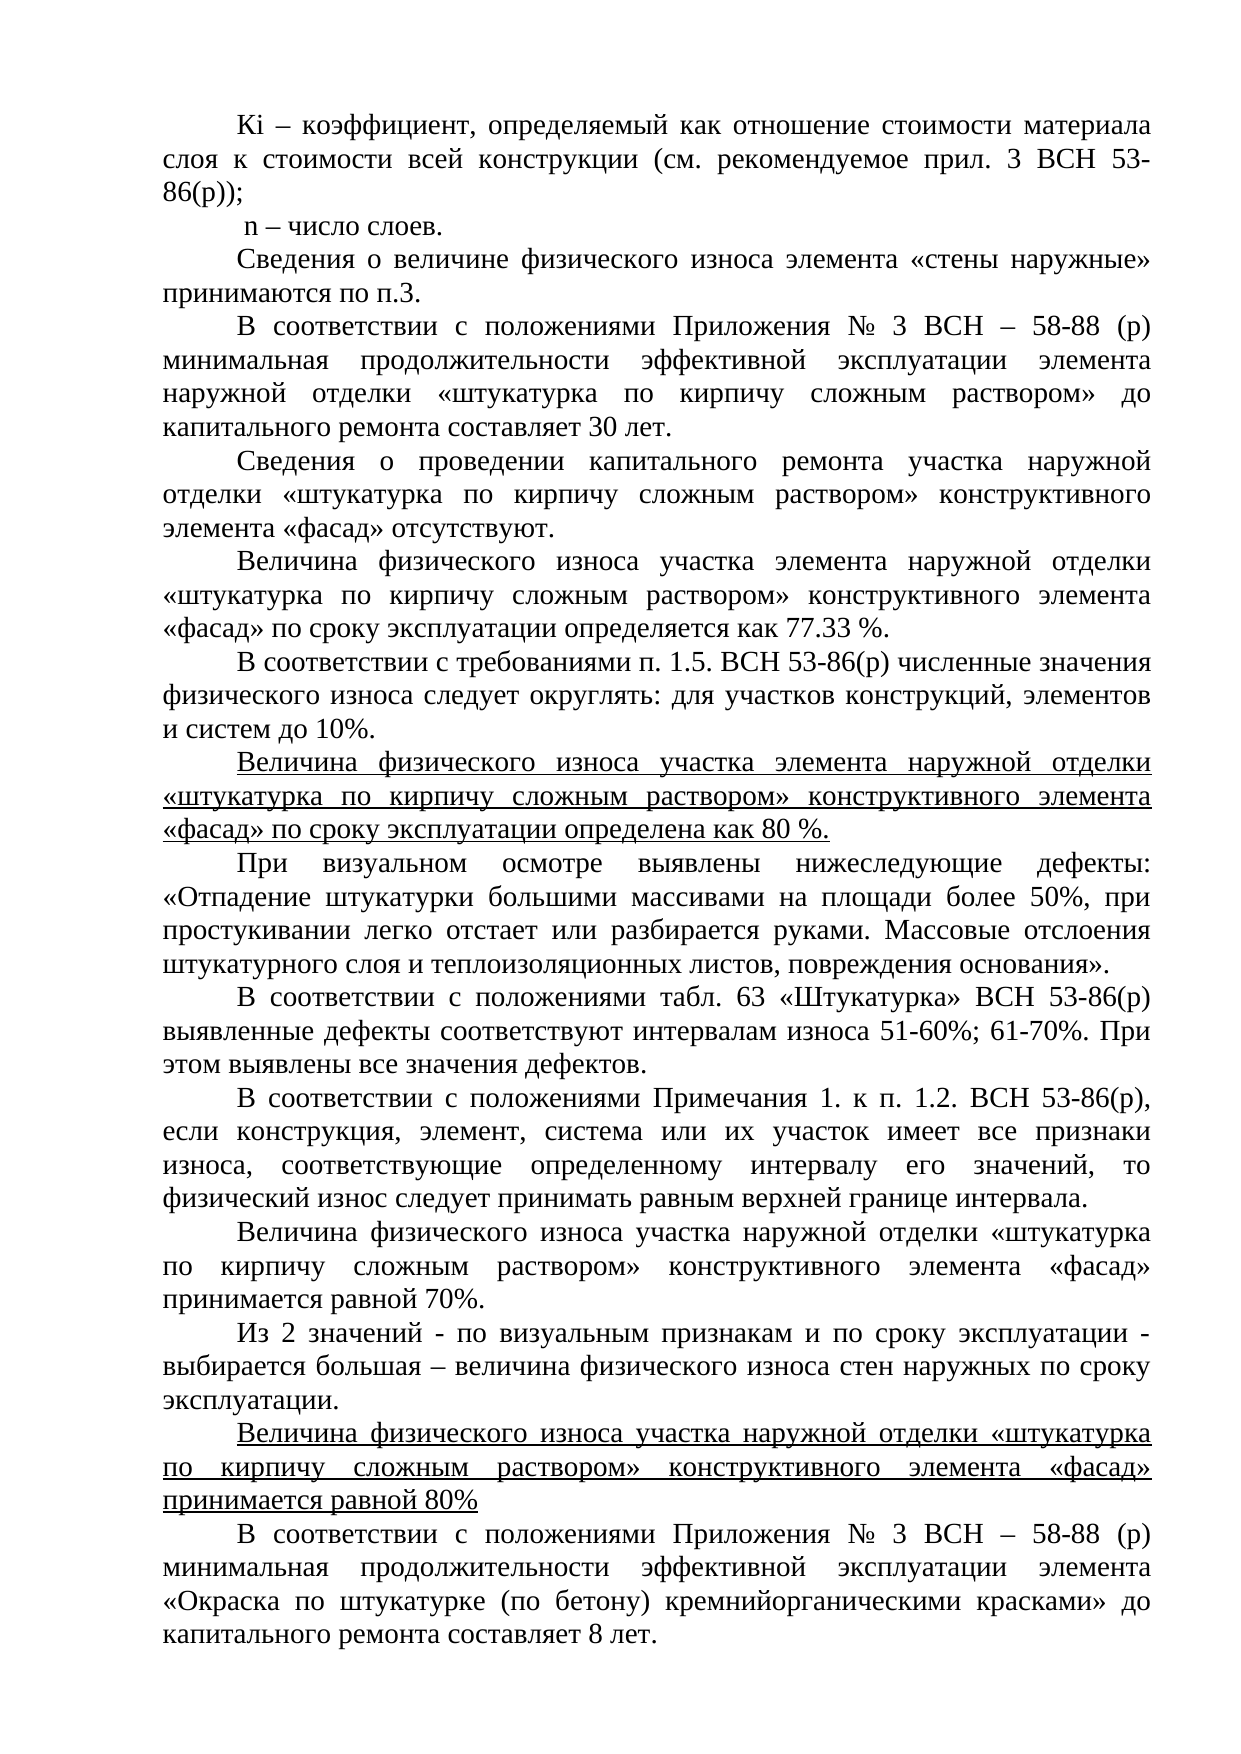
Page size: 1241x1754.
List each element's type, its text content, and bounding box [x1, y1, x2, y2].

text Сведения о величине физического износа элемента «стены наружные» принимаются по п.3. [162, 241, 1152, 308]
text При визуальном осмотре выявлены нижеследующие дефекты: «Отпадение штукатурки большими массивами на площади более 50%, при простукивании легко отстает или разбирается руками. Массовые отслоения штукатурного слоя и теплоизоляционных листов, повреждения основания». [162, 845, 1152, 979]
text В соответствии с положениями табл. 63 «Штукатурка» ВСН 53-86(р) выявленные дефекты соответствуют интервалам износа 51-60%; 61-70%. При этом выявлены все значения дефектов. [162, 979, 1152, 1080]
text Величина физического износа участка элемента наружной отделки «штукатурка по кирпичу сложным раствором» конструктивного элемента «фасад» по сроку эксплуатации определена как 80 %. [162, 808, 1152, 845]
text Величина физического износа участка наружной отделки «штукатурка по кирпичу сложным раствором» конструктивного элемента «фасад» принимается равной 70%. [162, 1214, 1152, 1315]
text Величина физического износа участка наружной отделки «штукатурка по кирпичу сложным раствором» конструктивного элемента «фасад» принимается равной 80% [162, 1479, 1152, 1516]
text Из 2 значений - по визуальным признакам и по сроку эксплуатации - выбирается большая – величина физического износа стен наружных по сроку эксплуатации. [162, 1315, 1152, 1415]
text В соответствии с положениями Приложения № 3 ВСН – 58-88 (р) минимальная продолжительности эффективной эксплуатации элемента «Окраска по штукатурке (по бетону) кремнийорганическими красками» до капитального ремонта составляет 8 лет. [162, 1516, 1152, 1650]
text Величина физического износа участка элемента наружной отделки «штукатурка по кирпичу сложным раствором» конструктивного элемента «фасад» по сроку эксплуатации определяется как 77.33 %. [162, 543, 1152, 644]
text В соответствии с положениями Приложения № 3 ВСН – 58-88 (р) минимальная продолжительности эффективной эксплуатации элемента наружной отделки «штукатурка по кирпичу сложным раствором» до капитального ремонта составляет 30 лет. [162, 308, 1152, 443]
text n – число слоев. [162, 208, 1152, 241]
text Величина физического износа участка наружной отделки «штукатурка по кирпичу сложным раствором» конструктивного элемента «фасад» принимается равной 80% [162, 1415, 1152, 1478]
text В соответствии с положениями Примечания 1. к п. 1.2. ВСН 53-86(р), если конструкция, элемент, система или их участок имеет все признаки износа, соответствующие определенному интервалу его значений, то физический износ следует принимать равным верхней границе интервала. [162, 1080, 1152, 1214]
text Сведения о проведении капитального ремонта участка наружной отделки «штукатурка по кирпичу сложным раствором» конструктивного элемента «фасад» отсутствуют. [162, 443, 1152, 543]
text В соответствии с требованиями п. 1.5. ВСН 53-86(р) численные значения физического износа следует округлять: для участков конструкций, элементов и систем до 10%. [162, 644, 1152, 744]
text Величина физического износа участка элемента наружной отделки «штукатурка по кирпичу сложным раствором» конструктивного элемента «фасад» по сроку эксплуатации определена как 80 %. [162, 744, 1152, 807]
text Кi – коэффициент, определяемый как отношение стоимости материала слоя к стоимости всей конструкции (см. рекомендуемое прил. 3 ВСН 53-86(р)); [162, 107, 1152, 208]
